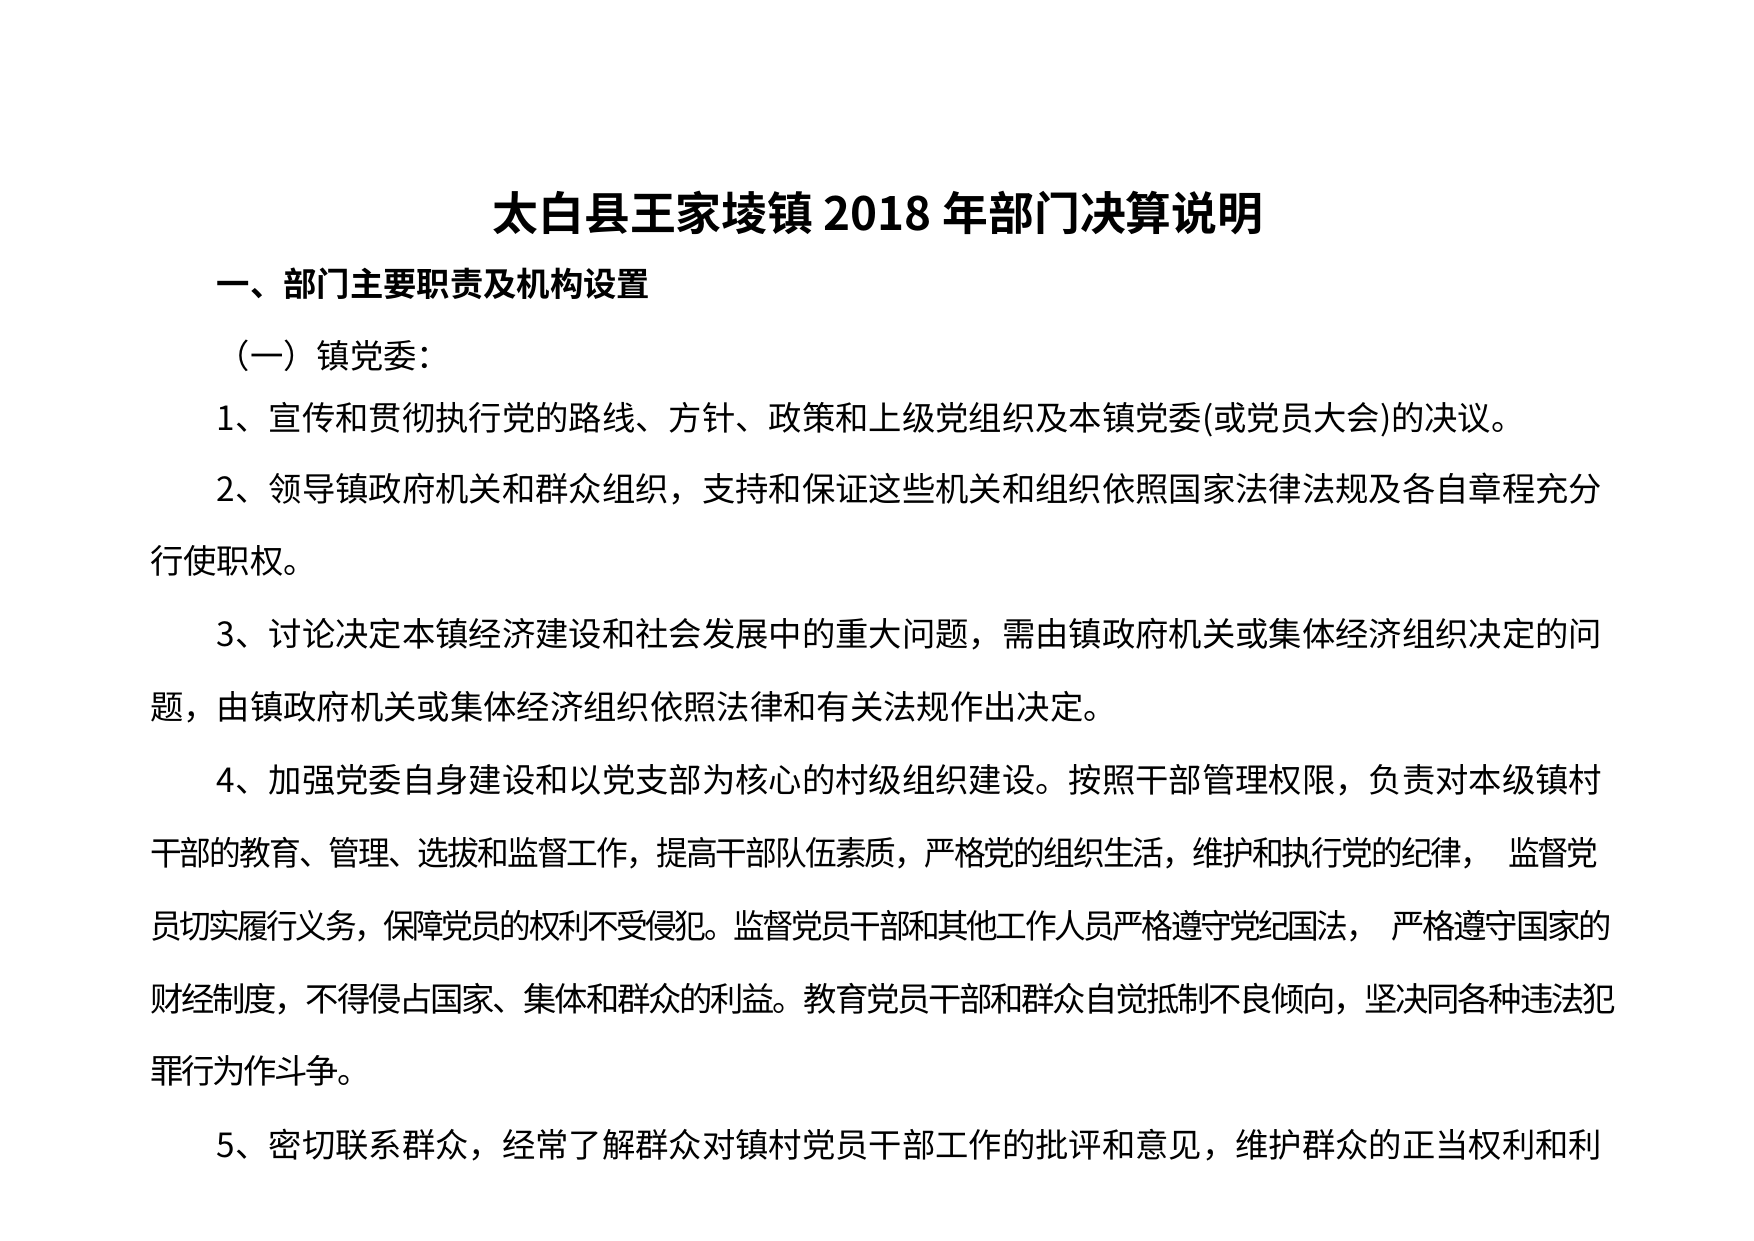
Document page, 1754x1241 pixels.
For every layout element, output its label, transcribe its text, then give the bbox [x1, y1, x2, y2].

text 5、密切联系群众，经常了解群众对镇村党员干部工作的批评和意见，维护群众的正当权利和利 [217, 1118, 1633, 1167]
text 1、宣传和贯彻执行党的路线、方针、政策和上级党组织及本镇党委(或党员大会)的决议。 [217, 392, 1633, 440]
text 2、领导镇政府机关和群众组织，支持和保证这些机关和组织依照国家法律法规及各自章程充分行使职权。 [150, 462, 1604, 583]
text （一）镇党委： [217, 330, 1633, 378]
text 3、讨论决定本镇经济建设和社会发展中的重大问题，需由镇政府机关或集体经济组织决定的问题，由镇政府机关或集体经济组织依照法律和有关法规作出决定。 [150, 608, 1604, 729]
text 太白县王家堎镇 2018 年部门决算说明 [484, 177, 1271, 243]
subtitle 一、部门主要职责及机构设置 [217, 258, 1633, 306]
text 4、加强党委自身建设和以党支部为核心的村级组织建设。按照干部管理权限，负责对本级镇村干部的教育、管理、选拔和监督工作，提高干部队伍素质，严格党的组织生活，维护和执行党的纪律， 监督党员切实履行义务，保障党员的权利不受侵犯。监督党员干部和其他工作人员严格遵守党纪国法， 严格遵守国家的财经制度，不得侵占国家、集体和群众的利益。教育党员干部和群众自觉抵制不良倾向，坚决同各种违法犯罪行为作斗争。 [150, 754, 1621, 1093]
